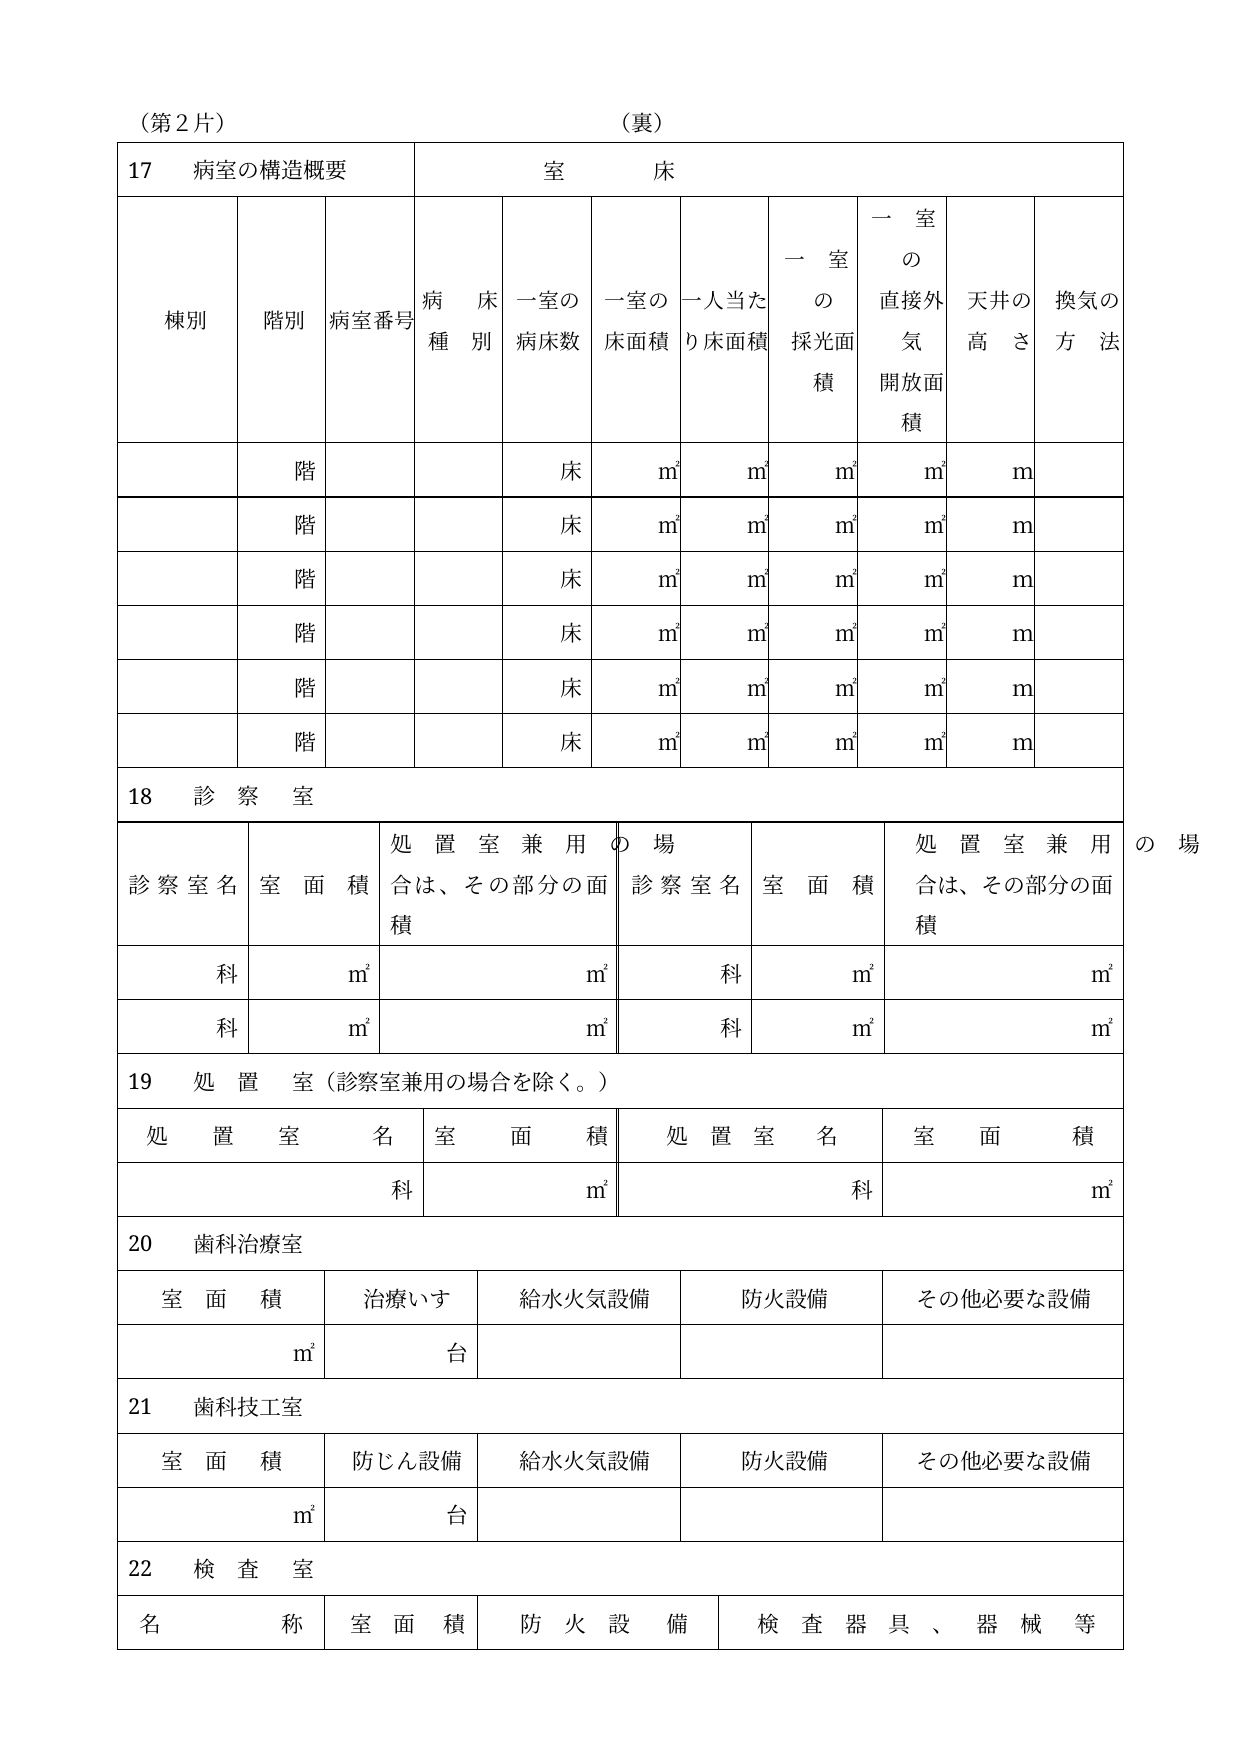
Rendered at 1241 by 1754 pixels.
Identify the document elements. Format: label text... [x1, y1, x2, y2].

table_header 17 病室の構造概要 [118, 143, 414, 196]
table_cell 21 歯科技工室 [118, 1379, 1123, 1432]
table_cell 病床 種 別 [415, 197, 502, 442]
table_cell 防火設備 [681, 1434, 882, 1487]
table_cell ㎡ [681, 714, 768, 767]
table_cell [326, 714, 414, 767]
table_cell 科 [619, 1163, 882, 1216]
table_cell 台 [325, 1488, 477, 1541]
table_cell 治療いす [325, 1271, 477, 1324]
table_cell 防火設備 [681, 1271, 882, 1324]
table_cell ｍ [947, 552, 1034, 605]
table_cell [415, 552, 502, 605]
table_cell ㎡ [769, 498, 857, 551]
table_cell [1035, 660, 1123, 713]
table_cell [118, 660, 237, 713]
table_cell 診察室名 [118, 823, 248, 945]
table_cell 階 [238, 606, 325, 659]
table_cell 防じん設備 [325, 1434, 477, 1487]
table_cell ｍ [947, 443, 1034, 496]
table_cell ㎡ [118, 1488, 324, 1541]
table_cell [415, 660, 502, 713]
table_cell 科 [118, 946, 248, 999]
table_cell [118, 498, 237, 551]
table_cell 床 [503, 498, 591, 551]
table_cell ㎡ [592, 606, 680, 659]
table_cell ㎡ [249, 1000, 379, 1053]
table_cell ㎡ [681, 443, 768, 496]
table_cell 階 [238, 552, 325, 605]
table_cell 室面積 [883, 1109, 1123, 1162]
table_cell 換気の 方 法 [1035, 197, 1123, 442]
table_cell 床 [503, 443, 591, 496]
table_cell ｍ [947, 660, 1034, 713]
table_cell ㎡ [249, 946, 379, 999]
table_cell ㎡ [424, 1163, 616, 1216]
table_cell 給水火気設備 [478, 1271, 680, 1324]
table_cell [326, 498, 414, 551]
table_cell ㎡ [885, 946, 1123, 999]
table_cell [118, 606, 237, 659]
table_cell 科 [619, 1000, 751, 1053]
table_cell [1035, 714, 1123, 767]
table_cell 20 歯科治療室 [118, 1217, 1123, 1270]
table_cell 科 [118, 1000, 248, 1053]
table_cell [326, 606, 414, 659]
table_cell 床 [503, 714, 591, 767]
table_cell 階 [238, 498, 325, 551]
table_cell ㎡ [769, 660, 857, 713]
table_cell 床 [503, 552, 591, 605]
table_cell 室面積 [424, 1109, 616, 1162]
table_cell ㎡ [592, 660, 680, 713]
table_cell ㎡ [858, 552, 946, 605]
table_cell ㎡ [769, 606, 857, 659]
table_cell [118, 714, 237, 767]
table_cell ｍ [947, 606, 1034, 659]
table_cell [681, 1325, 882, 1378]
table_cell ㎡ [858, 606, 946, 659]
table_cell [1035, 498, 1123, 551]
table_cell ｍ [947, 714, 1034, 767]
table_cell [326, 552, 414, 605]
table_cell 室面積 [752, 823, 884, 945]
table_cell ㎡ [858, 443, 946, 496]
table_cell 病室番号 [326, 197, 414, 442]
table_cell [478, 1488, 680, 1541]
table_cell 名称 [118, 1596, 324, 1649]
table_header 室床 [415, 143, 1123, 196]
table_cell ㎡ [592, 552, 680, 605]
table_cell [326, 660, 414, 713]
table_cell 一室の 採光面積 [769, 197, 857, 442]
text （第２片） （裏） [128, 101, 1112, 142]
table_cell 一人当た り床面積 [681, 197, 768, 442]
table_cell [415, 714, 502, 767]
table_cell ㎡ [769, 443, 857, 496]
table_cell ｍ [947, 498, 1034, 551]
table_cell 一室の 床面積 [592, 197, 680, 442]
table_cell [326, 443, 414, 496]
table_cell 処置室兼用の場合は、その部分の面積 [885, 823, 1123, 945]
table_cell ㎡ [592, 714, 680, 767]
table_cell ㎡ [858, 660, 946, 713]
table_cell 室面積 [118, 1271, 324, 1324]
table_cell その他必要な設備 [883, 1271, 1123, 1324]
table_cell ㎡ [858, 714, 946, 767]
table_cell 床 [503, 606, 591, 659]
table_cell 階 [238, 443, 325, 496]
table_cell 一室の 直接外気 開放面積 [858, 197, 946, 442]
table_cell ㎡ [752, 946, 884, 999]
table_cell 階別 [238, 197, 325, 442]
table_cell ㎡ [858, 498, 946, 551]
table_cell 室面積 [325, 1596, 477, 1649]
table_cell 棟別 [118, 197, 237, 442]
table_cell 検査器具、器械等 [719, 1596, 1123, 1649]
table_cell [118, 443, 237, 496]
table_cell その他必要な設備 [883, 1434, 1123, 1487]
table_cell 床 [503, 660, 591, 713]
table_cell [478, 1325, 680, 1378]
table_cell 台 [325, 1325, 477, 1378]
table_cell ㎡ [592, 498, 680, 551]
table_cell 天井の 高 さ [947, 197, 1034, 442]
table_cell ㎡ [681, 498, 768, 551]
table_cell ㎡ [380, 1000, 616, 1053]
table_cell ㎡ [681, 552, 768, 605]
table_cell 室面積 [118, 1434, 324, 1487]
table_cell ㎡ [885, 1000, 1123, 1053]
table_cell 処置室名 [118, 1109, 423, 1162]
table_cell [1035, 443, 1123, 496]
table_cell [415, 606, 502, 659]
table_cell ㎡ [883, 1163, 1123, 1216]
table_cell [415, 498, 502, 551]
table_cell 室面積 [249, 823, 379, 945]
table_cell [883, 1488, 1123, 1541]
table_cell 18 診察室 [118, 768, 1123, 821]
table_cell 給水火気設備 [478, 1434, 680, 1487]
table_cell 一室の 病床数 [503, 197, 591, 442]
table_cell 診察室名 [619, 823, 751, 945]
table_cell [1035, 606, 1123, 659]
table_cell 処置室名 [619, 1109, 882, 1162]
table_cell 処置室兼用の場合は、その部分の面積 [380, 823, 616, 945]
table_cell 19 処置室（診察室兼用の場合を除く。） [118, 1054, 1123, 1107]
table_cell ㎡ [769, 552, 857, 605]
table_cell ㎡ [592, 443, 680, 496]
table_cell 22 検査室 [118, 1542, 1123, 1595]
table_cell ㎡ [681, 606, 768, 659]
table_cell [1035, 552, 1123, 605]
table_cell ㎡ [380, 946, 616, 999]
table_cell [118, 552, 237, 605]
table_cell ㎡ [681, 660, 768, 713]
table_cell 科 [118, 1163, 423, 1216]
table_cell 階 [238, 660, 325, 713]
table_cell [415, 443, 502, 496]
table_cell ㎡ [118, 1325, 324, 1378]
table_cell 階 [238, 714, 325, 767]
table_cell 科 [619, 946, 751, 999]
table_cell [883, 1325, 1123, 1378]
table_cell [681, 1488, 882, 1541]
table_cell ㎡ [752, 1000, 884, 1053]
table_cell ㎡ [769, 714, 857, 767]
table_cell 防火設備 [478, 1596, 718, 1649]
